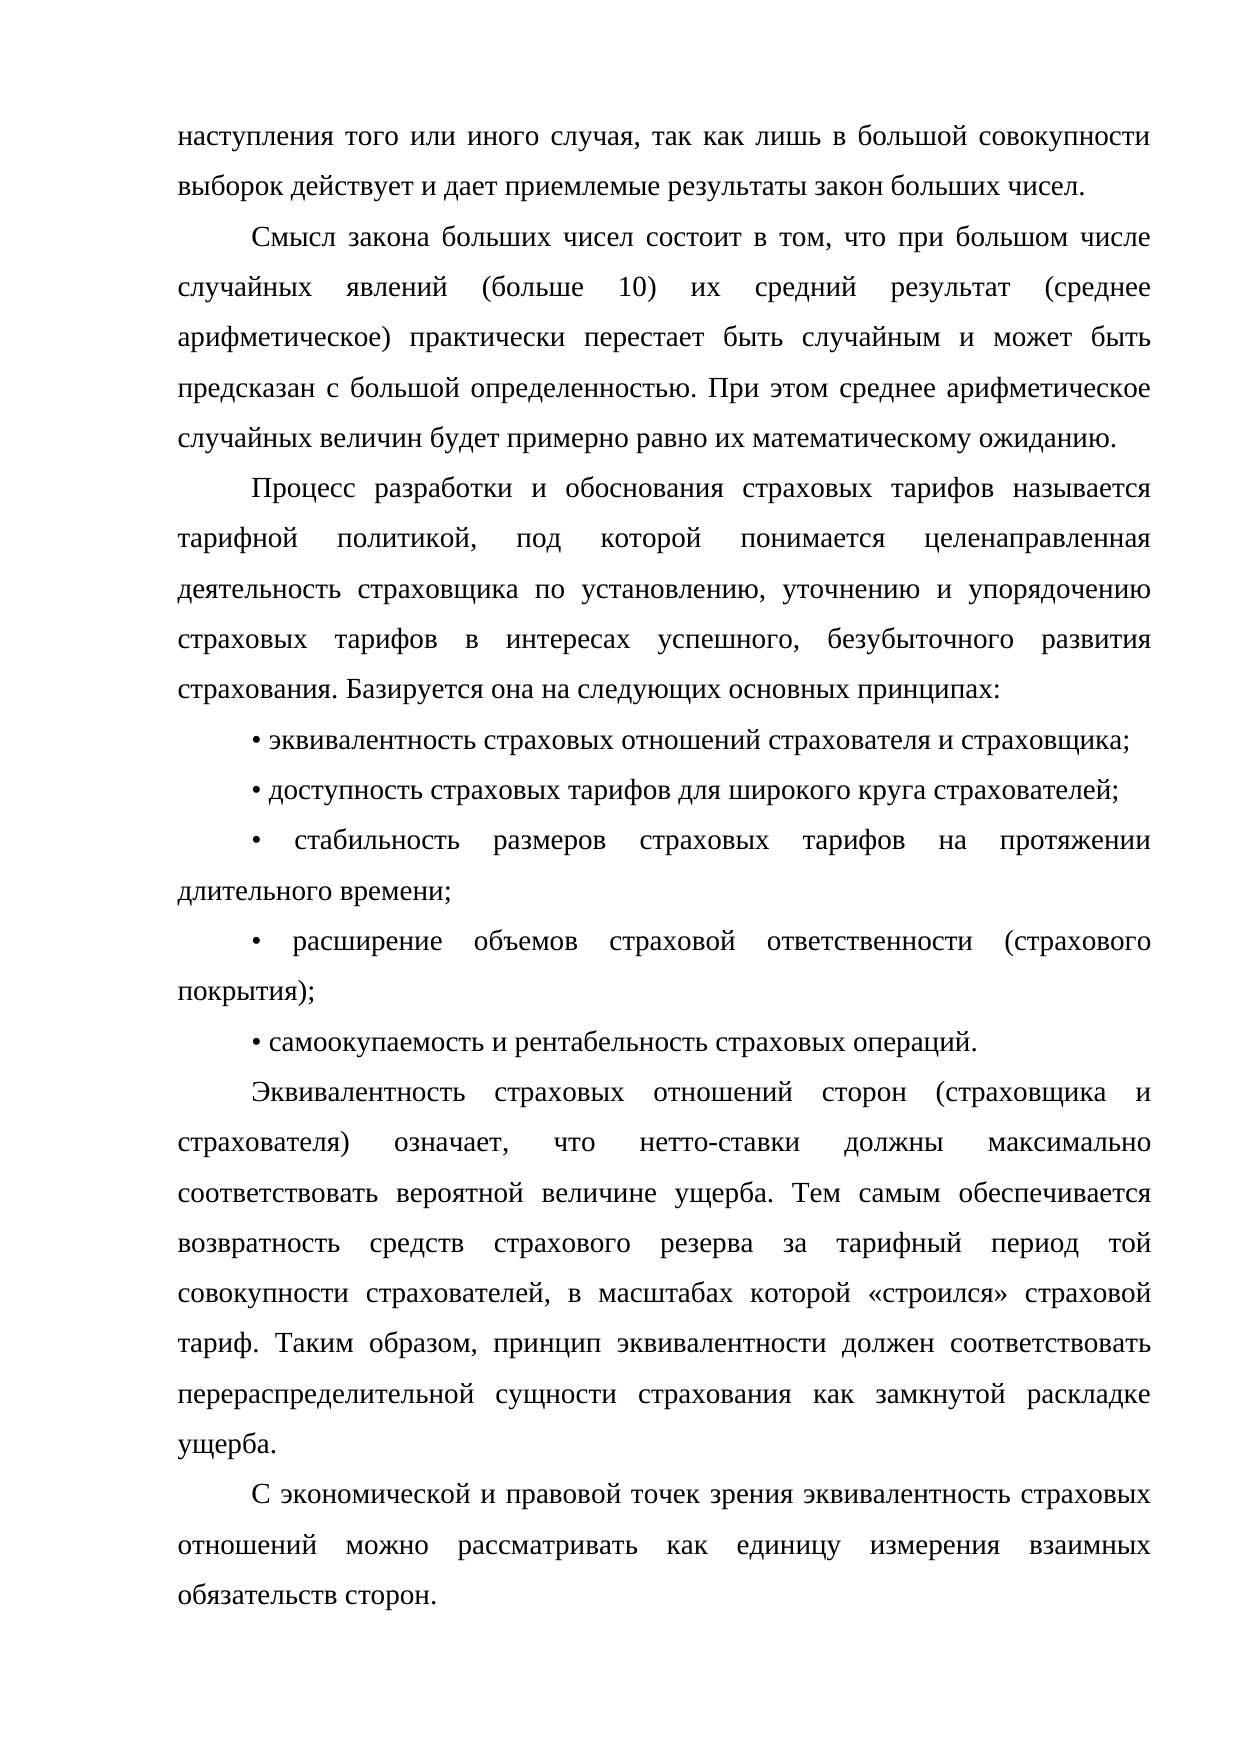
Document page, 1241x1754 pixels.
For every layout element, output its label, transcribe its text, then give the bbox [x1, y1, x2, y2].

text • расширение объемов страховой ответственности (страхового покрытия); [177, 923, 1152, 1007]
text Эквивалентность страховых отношений сторон (страховщика и страхователя) означает, что нетто-ставки должны максимально соответствовать вероятной величине ущерба. Тем самым обеспечивается возвратность средств страхового резерва за тарифный период той совокупности страхователей, в масштабах которой «строился» страховой тариф. Таким образом, принцип эквивалентности должен соответствовать перераспределительной сущности страхования как замкнутой раскладке ущерба. [177, 1074, 1152, 1460]
text Процесс разработки и обоснования страховых тарифов называется тарифной политикой, под которой понимается целенаправленная деятельность страховщика по установлению, уточнению и упорядочению страховых тарифов в интересах успешного, безубыточного развития страхования. Базируется она на следующих основных принципах: [177, 470, 1152, 705]
text • стабильность размеров страховых тарифов на протяжении длительного времени; [177, 822, 1152, 906]
text • самоокупаемость и рентабельность страховых операций. [177, 1024, 1152, 1057]
text • доступность страховых тарифов для широкого круга страхователей; [177, 772, 1152, 806]
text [177, 118, 1152, 202]
text • эквивалентность страховых отношений страхователя и страховщика; [177, 722, 1152, 755]
text С экономической и правовой точек зрения эквивалентность страховых отношений можно рассматривать как единицу измерения взаимных обязательств сторон. [177, 1477, 1152, 1611]
text Смысл закона больших чисел состоит в том, что при большом числе случайных явлений (больше 10) их средний результат (среднее арифметическое) практически перестает быть случайным и может быть предсказан с большой определенностью. При этом среднее арифметическое случайных величин будет примерно равно их математическому ожиданию. [177, 219, 1152, 453]
